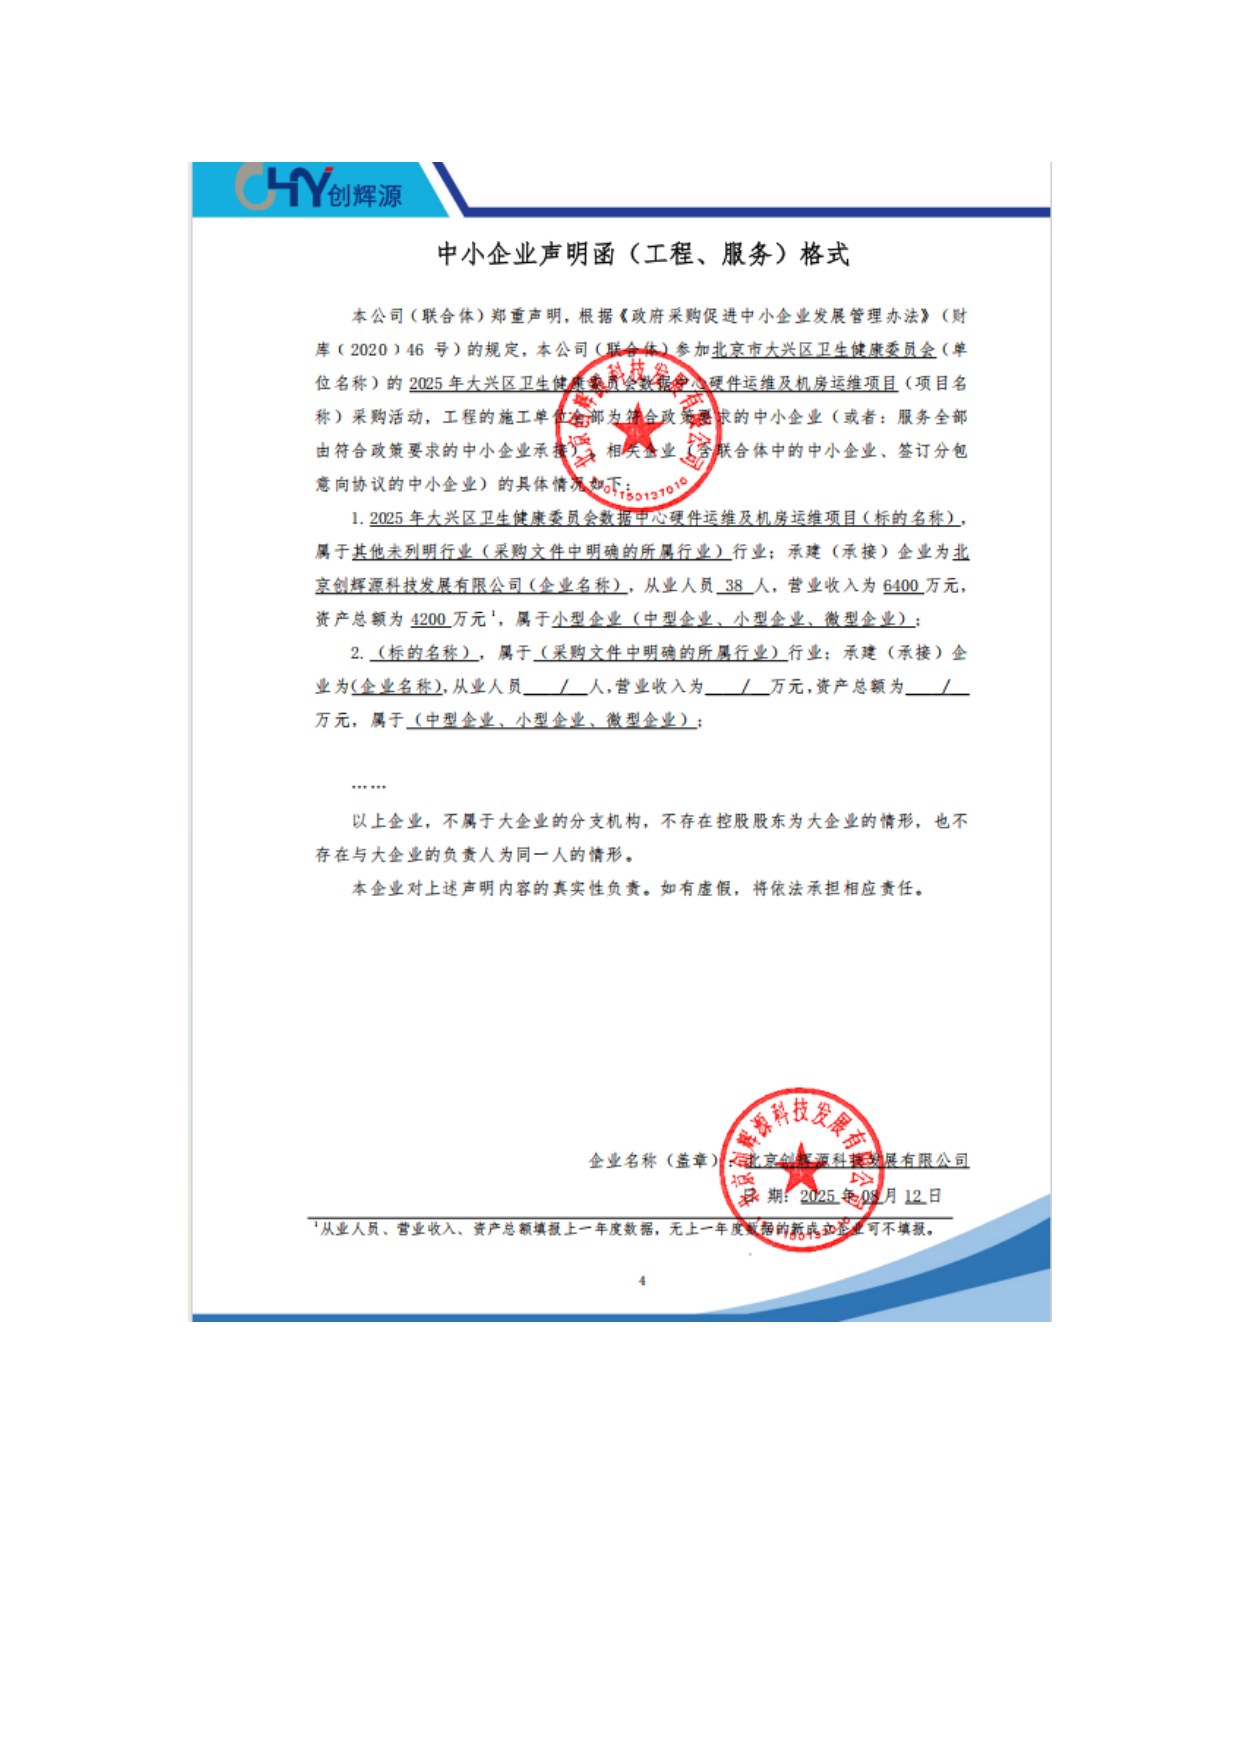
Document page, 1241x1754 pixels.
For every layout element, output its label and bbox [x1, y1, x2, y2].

picture [187, 162, 1052, 1322]
